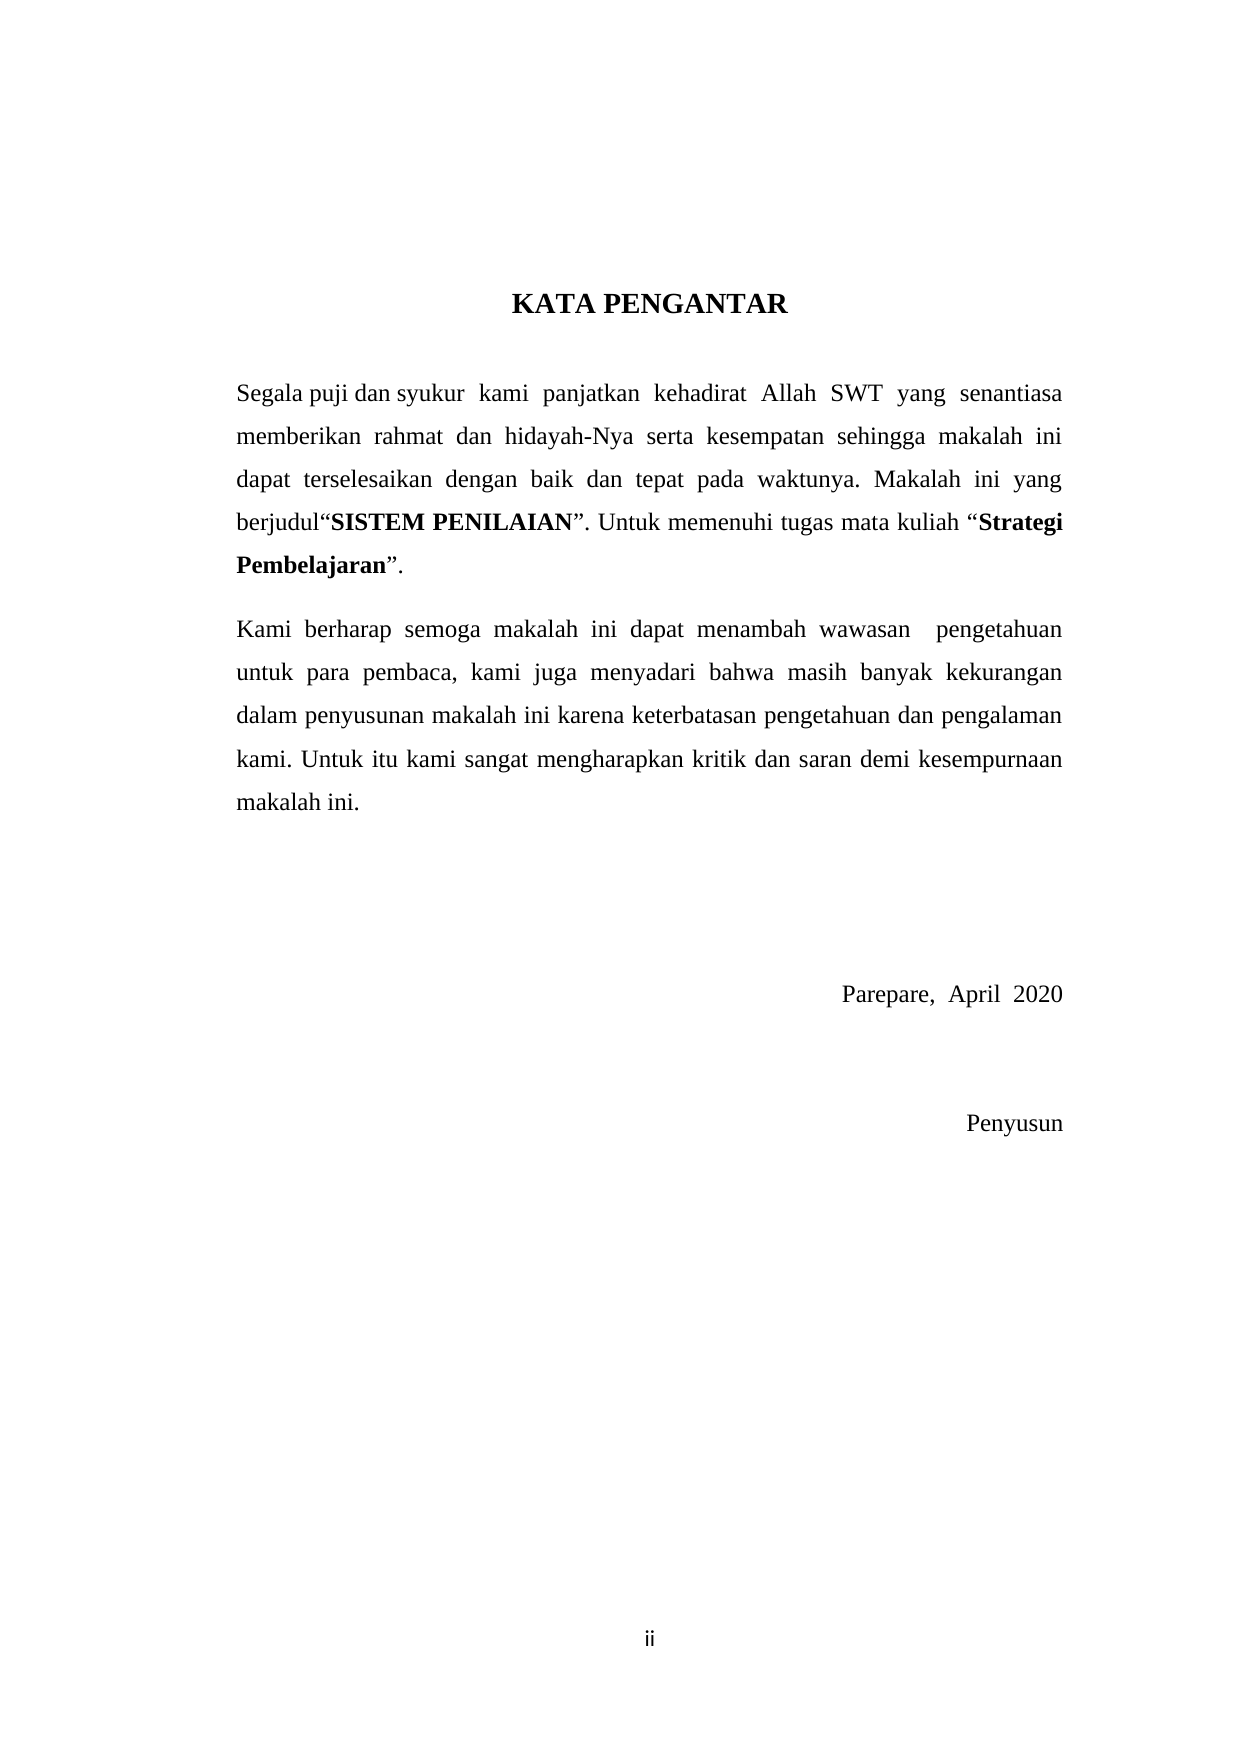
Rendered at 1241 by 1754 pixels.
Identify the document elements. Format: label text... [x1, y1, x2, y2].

text Penyusun [236, 1108, 1063, 1137]
text Segala puji dan syukur kami panjatkan kehadirat Allah SWT yang senantiasa memberikan rahmat dan hidayah-Nya serta kesempatan sehingga makalah ini dapat terselesaikan dengan baik dan tepat pada waktunya. Makalah ini yang berjudul“SISTEM PENILAIAN”. Untuk memenuhi tugas mata kuliah “Strategi Pembelajaran”. [236, 378, 1063, 579]
subtitle KATA PENGANTAR [236, 286, 1063, 320]
text Kami berharap semoga makalah ini dapat menambah wawasan pengetahuan untuk para pembaca, kami juga menyadari bahwa masih banyak kekurangan dalam penyusunan makalah ini karena keterbatasan pengetahuan dan pengalaman kami. Untuk itu kami sangat mengharapkan kritik dan saran demi kesempurnaan makalah ini. [236, 614, 1063, 816]
text Parepare, April 2020 [236, 979, 1063, 1007]
